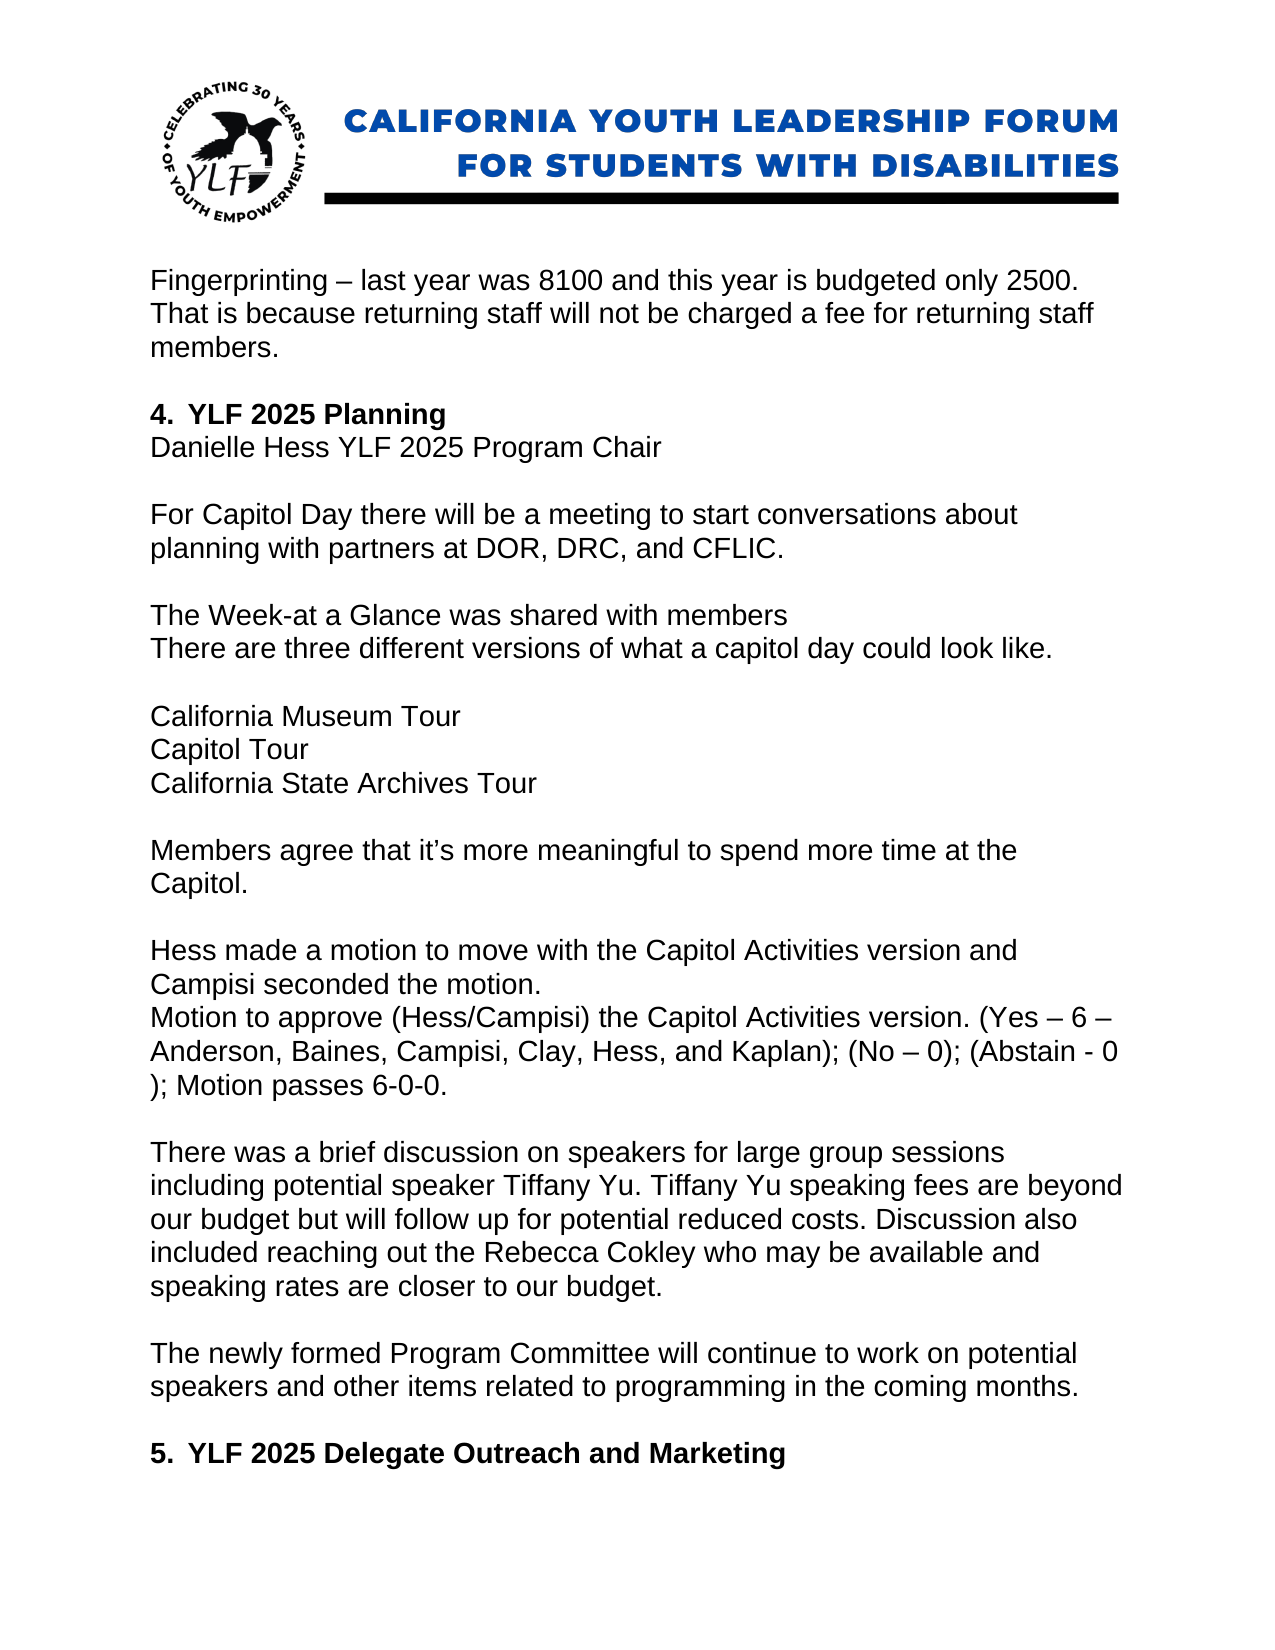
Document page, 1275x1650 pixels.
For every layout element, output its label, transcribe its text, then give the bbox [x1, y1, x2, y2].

text Danielle Hess YLF 2025 Program Chair [150, 430, 1125, 464]
text Hess made a motion to move with the Capitol Activities version and Campisi seconded the motion. [150, 933, 1125, 1000]
text For Capitol Day there will be a meeting to start conversations about planning with partners at DOR, DRC, and CFLIC. [150, 497, 1125, 564]
text Members agree that it’s more meaningful to spend more time at the Capitol. [150, 833, 1125, 900]
text Motion to approve (Hess/Campisi) the Capitol Activities version. (Yes – 6 – Anderson, Baines, Campisi, Clay, Hess, and Kaplan); (No – 0); (Abstain - 0 [150, 1000, 1125, 1067]
text Fingerprinting – last year was 8100 and this year is budgeted only 2500. That is because returning staff will not be charged a fee for returning staff members. [150, 262, 1125, 363]
text The Week-at a Glance was shared with members [150, 598, 1125, 631]
text ); Motion passes 6-0-0. [150, 1067, 1125, 1101]
text California State Archives Tour [150, 766, 1125, 799]
text There are three different versions of what a capitol day could look like. [150, 631, 1125, 665]
text There was a brief discussion on speakers for large group sessions including potential speaker Tiffany Yu. Tiffany Yu speaking fees are beyond our budget but will follow up for potential reduced costs. Discussion also included reaching out the Rebecca Cokley who may be available and speaking rates are closer to our budget. [150, 1134, 1125, 1302]
text The newly formed Program Committee will continue to work on potential speakers and other items related to programming in the coming months. [150, 1336, 1125, 1403]
list YLF 2025 Planning [150, 397, 1125, 430]
list YLF 2025 Delegate Outreach and Marketing [150, 1436, 1125, 1470]
picture [150, 75, 1125, 229]
text Capitol Tour [150, 732, 1125, 766]
text California Museum Tour [150, 698, 1125, 732]
